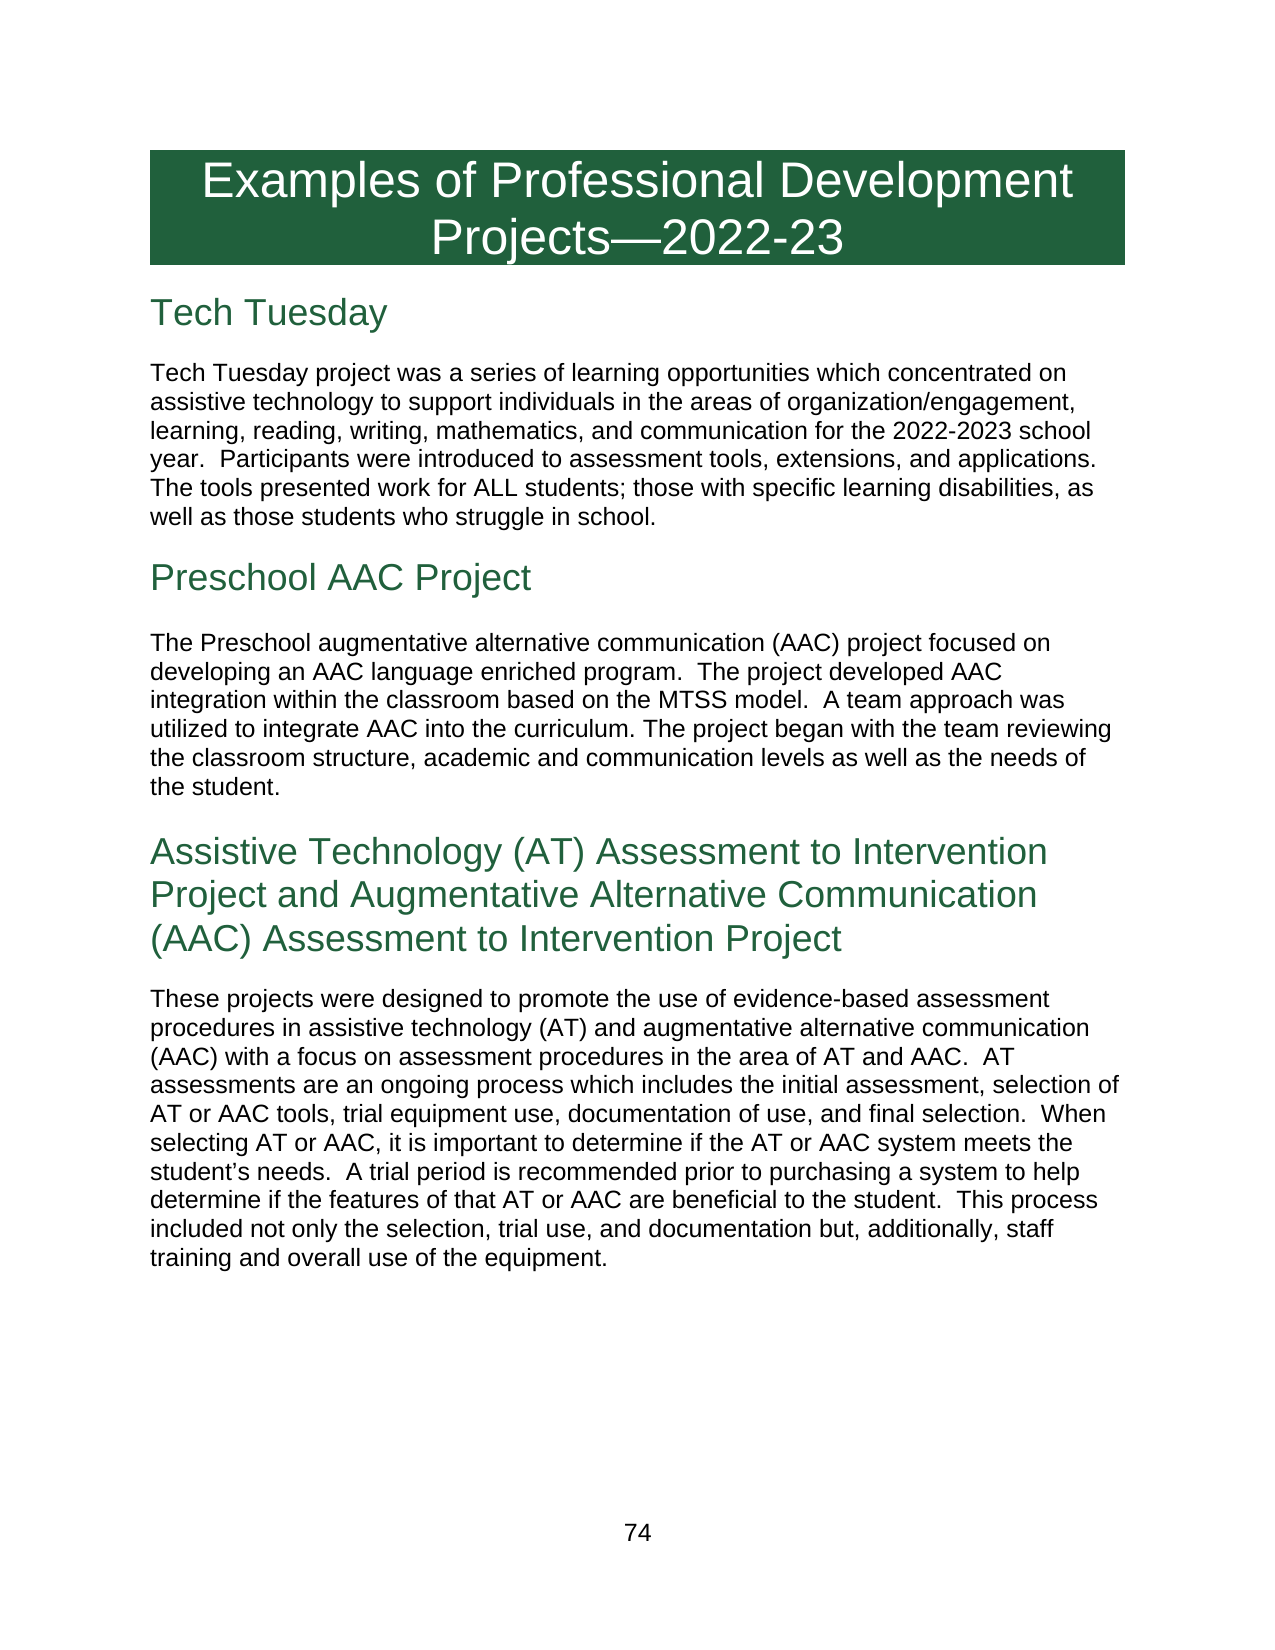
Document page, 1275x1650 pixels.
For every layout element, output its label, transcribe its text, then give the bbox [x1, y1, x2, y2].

text Tech Tuesday project was a series of learning opportunities which concentrated on assistive technology to support individuals in the areas of organization/engagement, learning, reading, writing, mathematics, and communication for the 2022-2023 school year. Participants were introduced to assessment tools, extensions, and applications. The tools presented work for ALL students; those with specific learning disabilities, as well as those students who struggle in school. [150, 358, 1125, 531]
text Preschool AAC Project [150, 556, 1125, 599]
text Assistive Technology (AT) Assessment to Intervention Project and Augmentative Alternative Communication (AAC) Assessment to Intervention Project [150, 829, 1125, 959]
text Tech Tuesday [150, 290, 1125, 333]
text These projects were designed to promote the use of evidence-based assessment procedures in assistive technology (AT) and augmentative alternative communication (AAC) with a focus on assessment procedures in the area of AT and AAC. AT assessments are an ongoing process which includes the initial assessment, selection of AT or AAC tools, trial equipment use, documentation of use, and final selection. When selecting AT or AAC, it is important to determine if the AT or AAC system meets the student’s needs. A trial period is recommended prior to purchasing a system to help determine if the features of that AT or AAC are beneficial to the student. This process included not only the selection, trial use, and documentation but, additionally, staff training and overall use of the equipment. [150, 984, 1125, 1271]
text The Preschool augmentative alternative communication (AAC) project focused on developing an AAC language enriched program. The project developed AAC integration within the classroom based on the MTSS model. A team approach was utilized to integrate AAC into the curriculum. The project began with the team reviewing the classroom structure, academic and communication levels as well as the needs of the student. [150, 628, 1125, 800]
subtitle Examples of Professional Development Projects—2022-23 [150, 150, 1125, 265]
